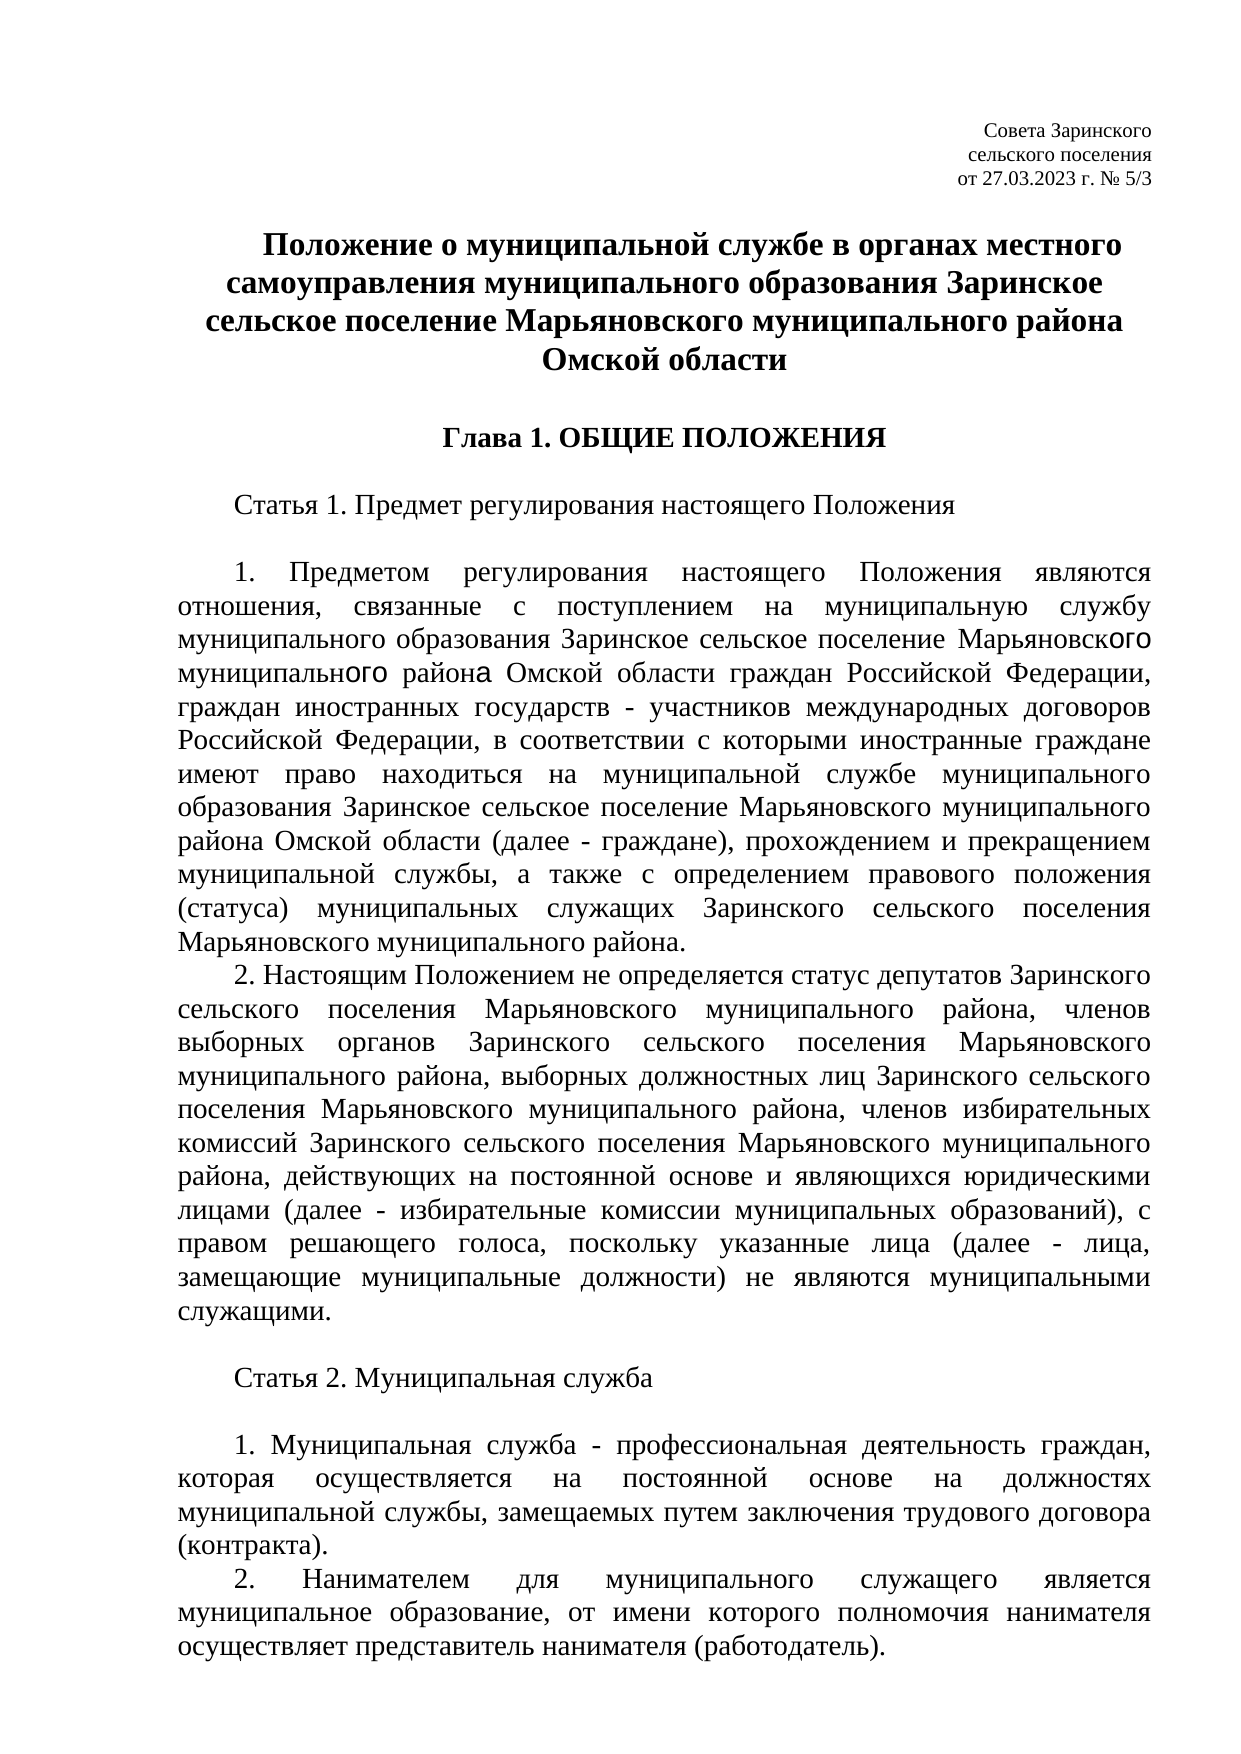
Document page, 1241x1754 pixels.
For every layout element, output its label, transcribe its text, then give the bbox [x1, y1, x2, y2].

text Статья 2. Муниципальная служба [177, 1360, 1152, 1393]
text 2. Нанимателем для муниципального служащего является муниципальное образование, от имени которого полномочия нанимателя осуществляет представитель нанимателя (работодатель). [177, 1561, 1152, 1662]
text от 27.03.2023 г. № 5/3 [177, 166, 1152, 190]
text 2. Настоящим Положением не определяется статус депутатов Заринского сельского поселения Марьяновского муниципального района, членов выборных органов Заринского сельского поселения Марьяновского муниципального района, выборных должностных лиц Заринского сельского поселения Марьяновского муниципального района, членов избирательных комиссий Заринского сельского поселения Марьяновского муниципального района, действующих на постоянной основе и являющихся юридическими лицами (далее - избирательные комиссии муниципальных образований), с правом решающего голоса, поскольку указанные лица (далее - лица, замещающие муниципальные должности) не являются муниципальными служащими. [177, 957, 1152, 1326]
title Глава 1. ОБЩИЕ ПОЛОЖЕНИЯ [177, 420, 1152, 454]
text 1. Предметом регулирования настоящего Положения являются отношения, связанные с поступлением на муниципальную службу муниципального образования Заринское сельское поселение Марьяновского муниципального района Омской области граждан Российской Федерации, граждан иностранных государств - участников международных договоров Российской Федерации, в соответствии с которыми иностранные граждане имеют право находиться на муниципальной службе муниципального образования Заринское сельское поселение Марьяновского муниципального района Омской области (далее - граждане), прохождением и прекращением муниципальной службы, а также с определением правового положения (статуса) муниципальных служащих Заринского сельского поселения Марьяновского муниципального района. [177, 554, 1152, 957]
text Статья 1. Предмет регулирования настоящего Положения [177, 487, 1152, 521]
text 1. Муниципальная служба - профессиональная деятельность граждан, которая осуществляется на постоянной основе на должностях муниципальной службы, замещаемых путем заключения трудового договора (контракта). [177, 1427, 1152, 1561]
text сельского поселения [177, 142, 1152, 166]
text Совета Заринского [177, 118, 1152, 142]
text Положение о муниципальной службе в органах местного самоуправления муниципального образования Заринское сельское поселение Марьяновского муниципального района Омской области [177, 224, 1152, 377]
